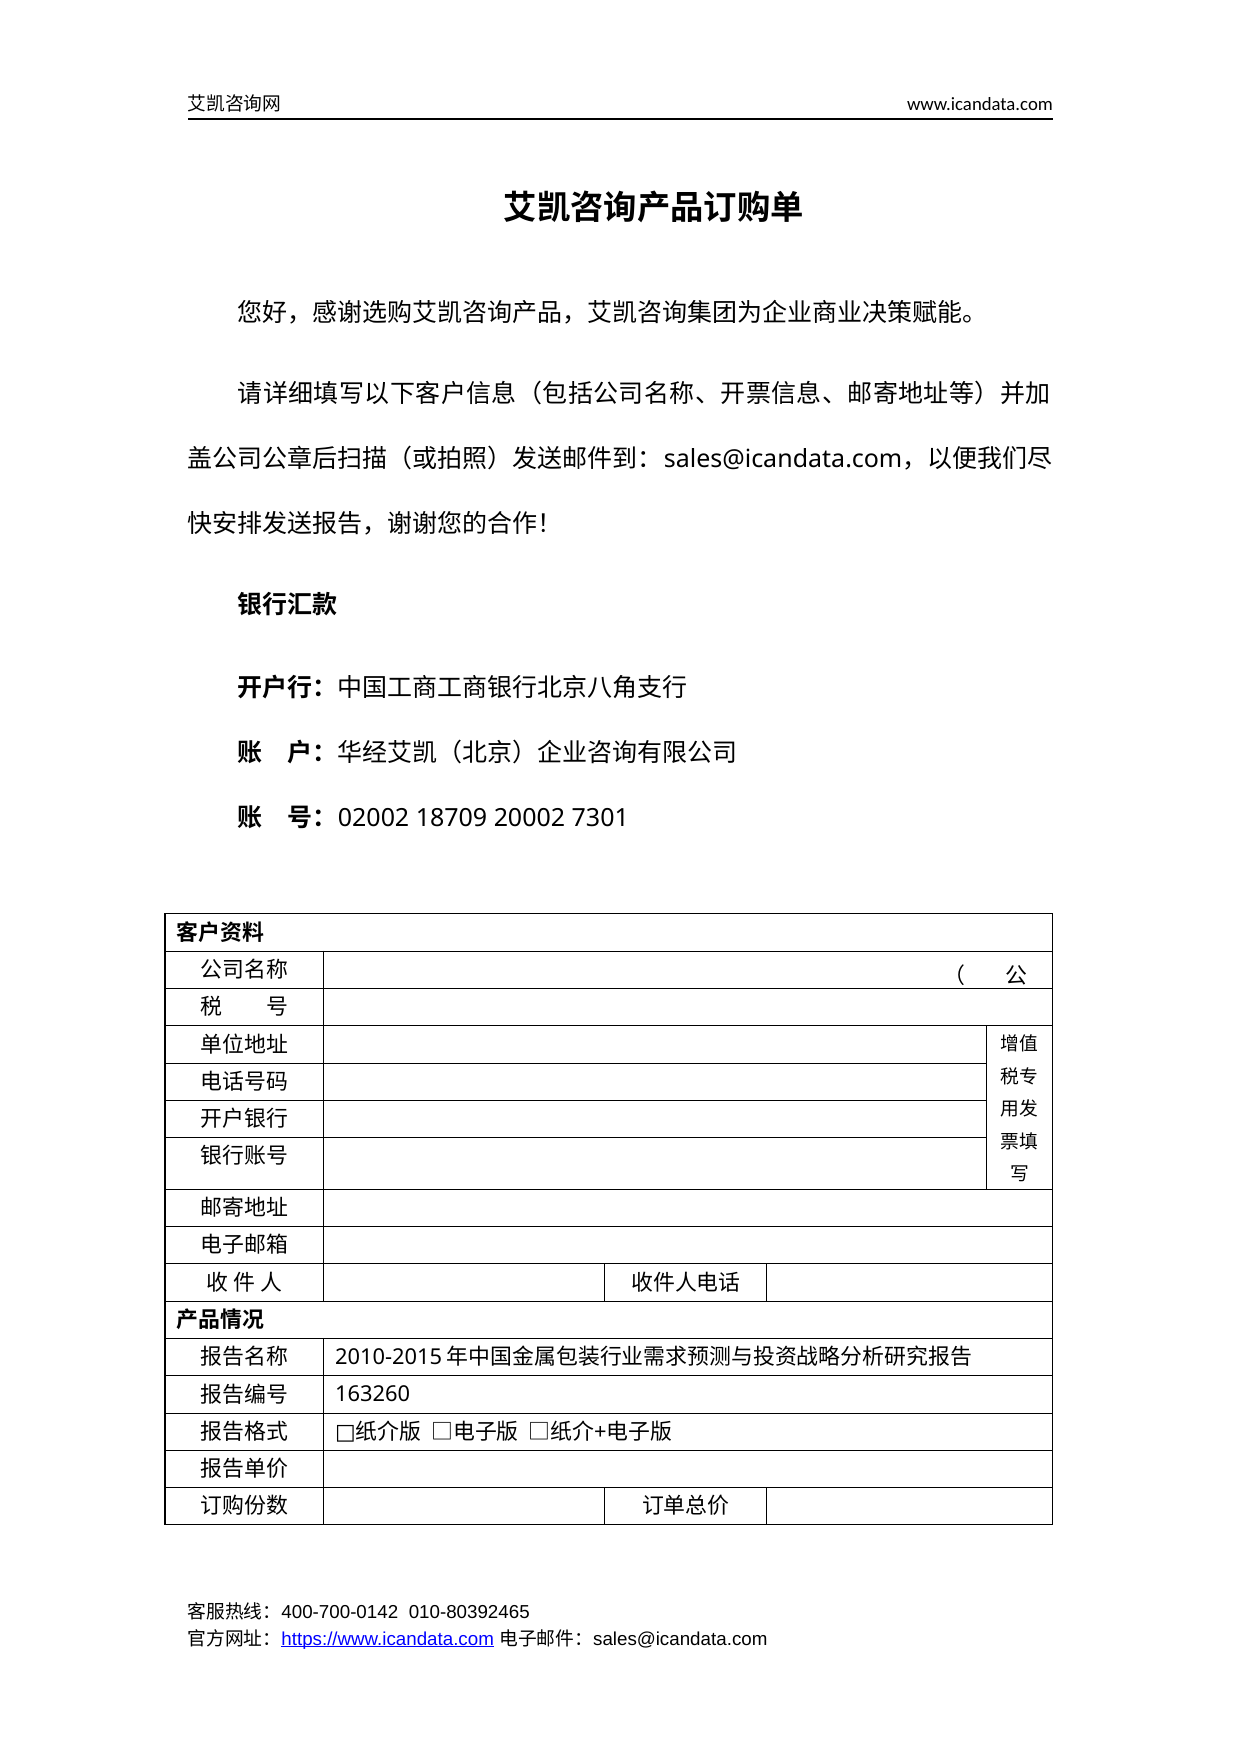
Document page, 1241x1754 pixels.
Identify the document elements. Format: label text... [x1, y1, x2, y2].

table_cell 报告单价 [166, 1451, 323, 1487]
text 银行汇款 [187, 570, 1053, 635]
table_cell [324, 1227, 1052, 1263]
table_cell 电话号码 [166, 1064, 323, 1100]
text 您好，感谢选购艾凯咨询产品，艾凯咨询集团为企业商业决策赋能。 [187, 278, 1053, 343]
table_cell 163260 [324, 1376, 1052, 1412]
table_cell 报告格式 [166, 1414, 323, 1450]
table_header 客户资料 [166, 914, 1052, 951]
table_cell [324, 1101, 986, 1137]
table_cell [324, 1190, 1052, 1226]
text 艾凯咨询产品订购单 [187, 172, 1053, 237]
table_cell [324, 952, 1052, 988]
table_cell 邮寄地址 [166, 1190, 323, 1226]
table_cell [324, 989, 1052, 1025]
table_cell 订购份数 [166, 1488, 323, 1524]
table_cell 单位地址 [166, 1026, 323, 1062]
text 账 号：02002 18709 20002 7301 [187, 783, 1053, 848]
table_cell 报告名称 [166, 1339, 323, 1375]
table_cell [767, 1264, 1052, 1301]
table_cell 税 号 [166, 989, 323, 1025]
table_cell [324, 1026, 986, 1062]
table_cell 公司名称 [166, 952, 323, 988]
text 开户行：中国工商工商银行北京八角支行 [187, 653, 1053, 718]
text 账 户：华经艾凯（北京）企业咨询有限公司 [187, 718, 1053, 783]
table_cell 电子邮箱 [166, 1227, 323, 1263]
table_cell 报告编号 [166, 1376, 323, 1412]
table_cell 增值税专用发票填写 [987, 1026, 1052, 1189]
table_cell 2010-2015年中国金属包装行业需求预测与投资战略分析研究报告 [324, 1339, 1052, 1375]
table_cell [324, 1064, 986, 1100]
text 请详细填写以下客户信息（包括公司名称、开票信息、邮寄地址等）并加盖公司公章后扫描（或拍照）发送邮件到：sales@icandata.com，以便我们尽快安排发送报告，谢谢您的合作！ [187, 359, 1053, 554]
table_cell [324, 1451, 1052, 1487]
table_cell [767, 1488, 1052, 1524]
table_cell [324, 1138, 986, 1189]
table_cell 收件人电话 [605, 1264, 766, 1301]
table_cell 收 件 人 [166, 1264, 323, 1301]
table_cell [324, 1264, 604, 1301]
table_cell 产品情况 [166, 1302, 1052, 1338]
table_cell 订单总价 [605, 1488, 766, 1524]
table_cell [324, 1488, 604, 1524]
table_cell □纸介版 □电子版 □纸介+电子版 [324, 1414, 1052, 1450]
table_cell 银行账号 [166, 1138, 323, 1189]
table_cell 开户银行 [166, 1101, 323, 1137]
